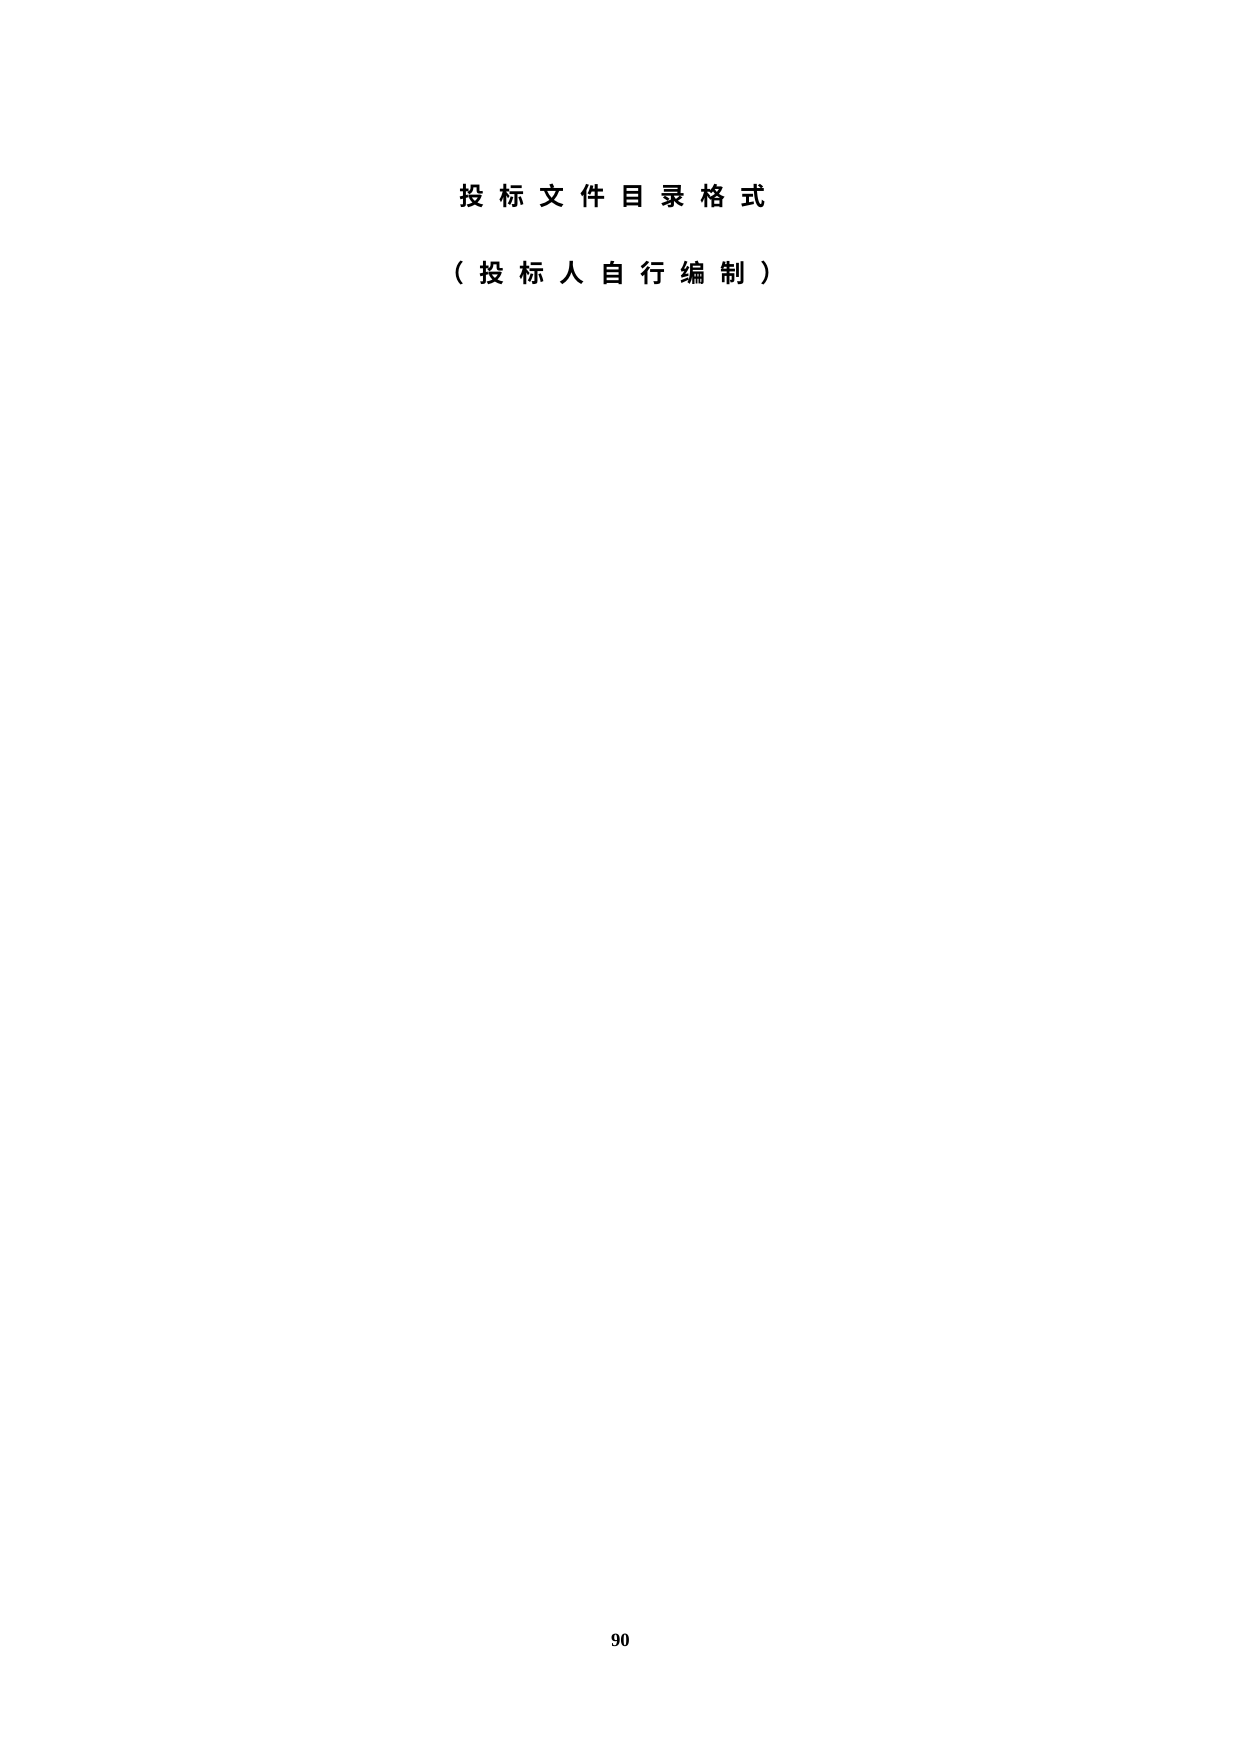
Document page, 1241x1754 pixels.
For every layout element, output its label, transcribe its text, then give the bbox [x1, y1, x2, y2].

text 投标文件目录格式 [188, 164, 1052, 224]
text （投标人自行编制） [188, 242, 1052, 301]
